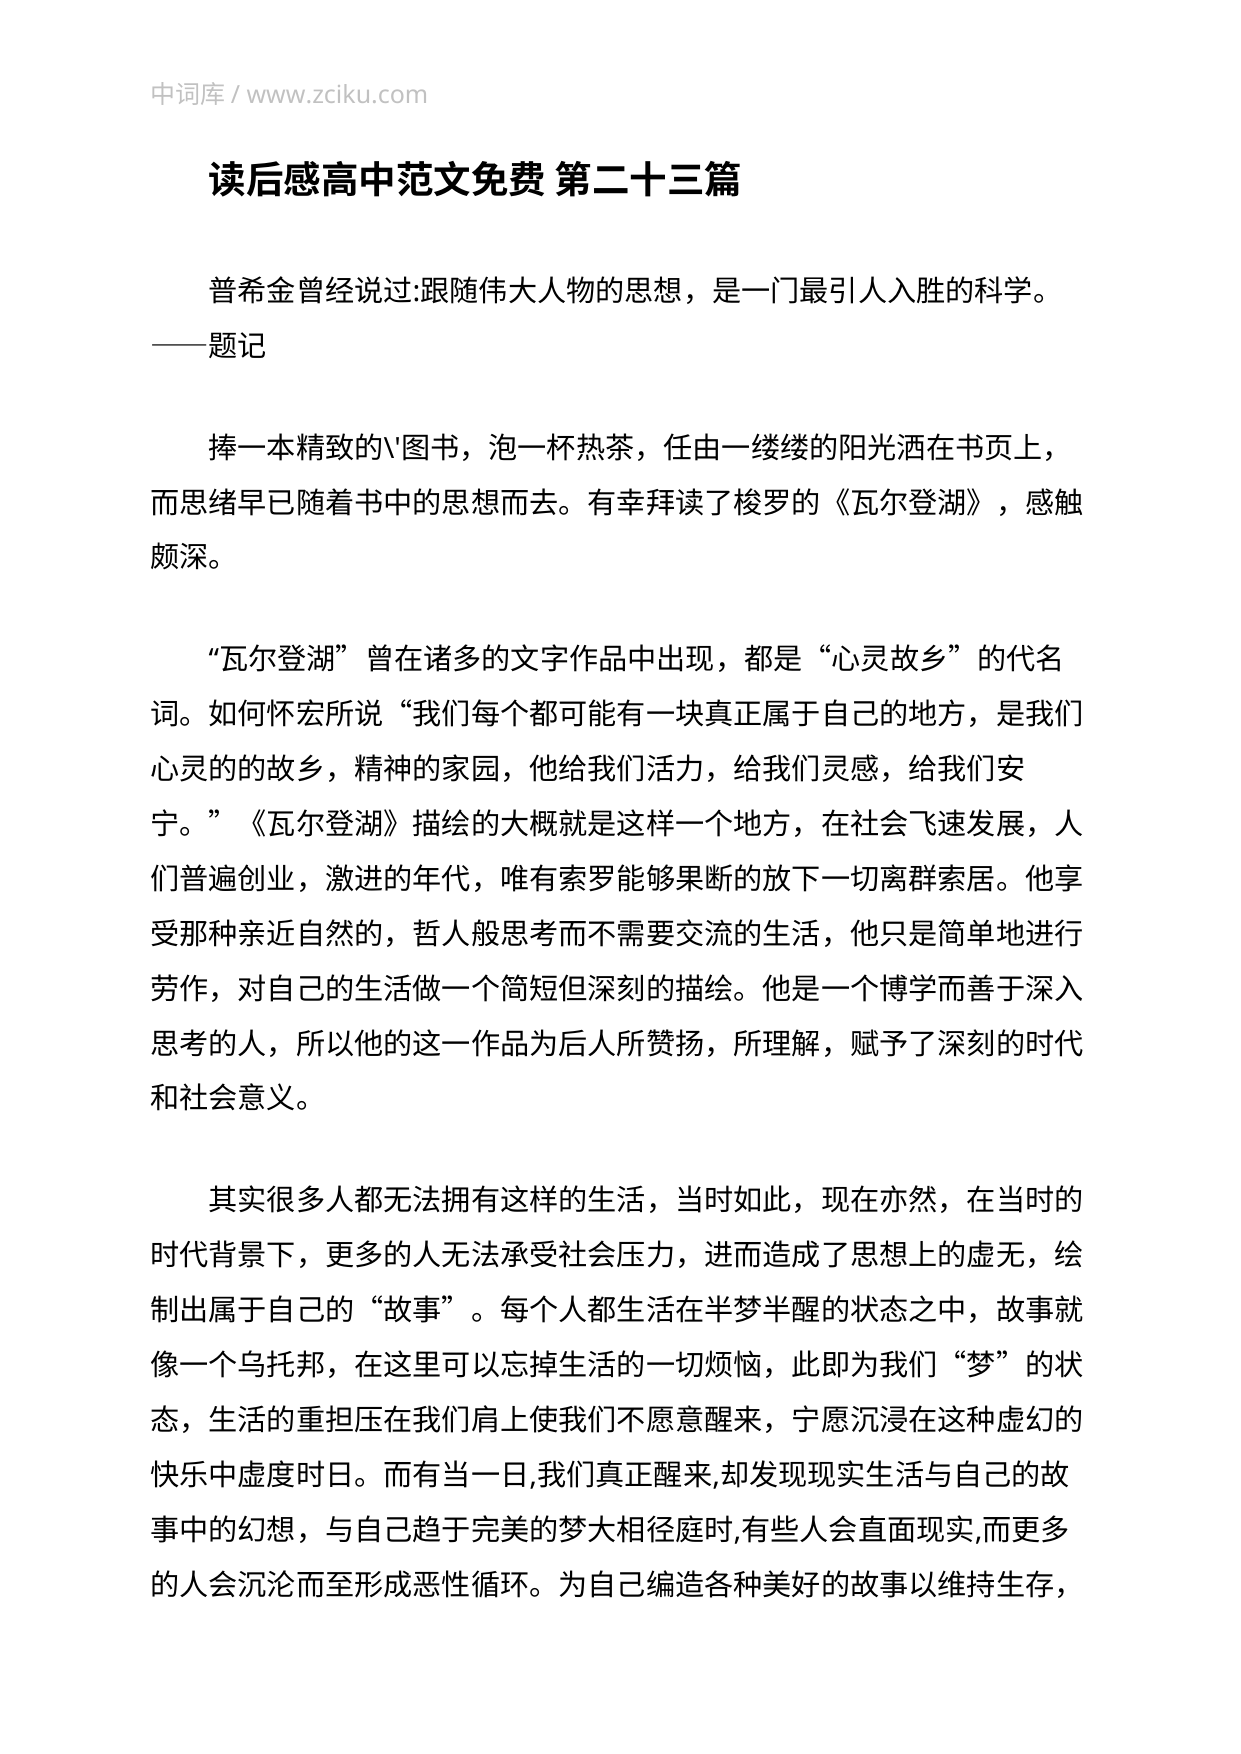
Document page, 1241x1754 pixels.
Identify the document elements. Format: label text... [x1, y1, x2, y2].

text 普希金曾经说过:跟随伟大人物的思想，是一门最引人入胜的科学。——题记 [150, 267, 1090, 365]
text 捧一本精致的\'图书，泡一杯热茶，任由一缕缕的阳光洒在书页上，而思绪早已随着书中的思想而去。有幸拜读了梭罗的《瓦尔登湖》，感触颇深。 [150, 424, 1090, 576]
text 读后感高中范文免费 第二十三篇 [150, 150, 1090, 204]
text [150, 1177, 1090, 1604]
text “瓦尔登湖”曾在诸多的文字作品中出现，都是“心灵故乡”的代名词。如何怀宏所说“我们每个都可能有一块真正属于自己的地方，是我们心灵的的故乡，精神的家园，他给我们活力，给我们灵感，给我们安宁。”《瓦尔登湖》描绘的大概就是这样一个地方，在社会飞速发展，人们普遍创业，激进的年代，唯有索罗能够果断的放下一切离群索居。他享受那种亲近自然的，哲人般思考而不需要交流的生活，他只是简单地进行劳作，对自己的生活做一个简短但深刻的描绘。他是一个博学而善于深入思考的人，所以他的这一作品为后人所赞扬，所理解，赋予了深刻的时代和社会意义。 [150, 636, 1090, 1117]
